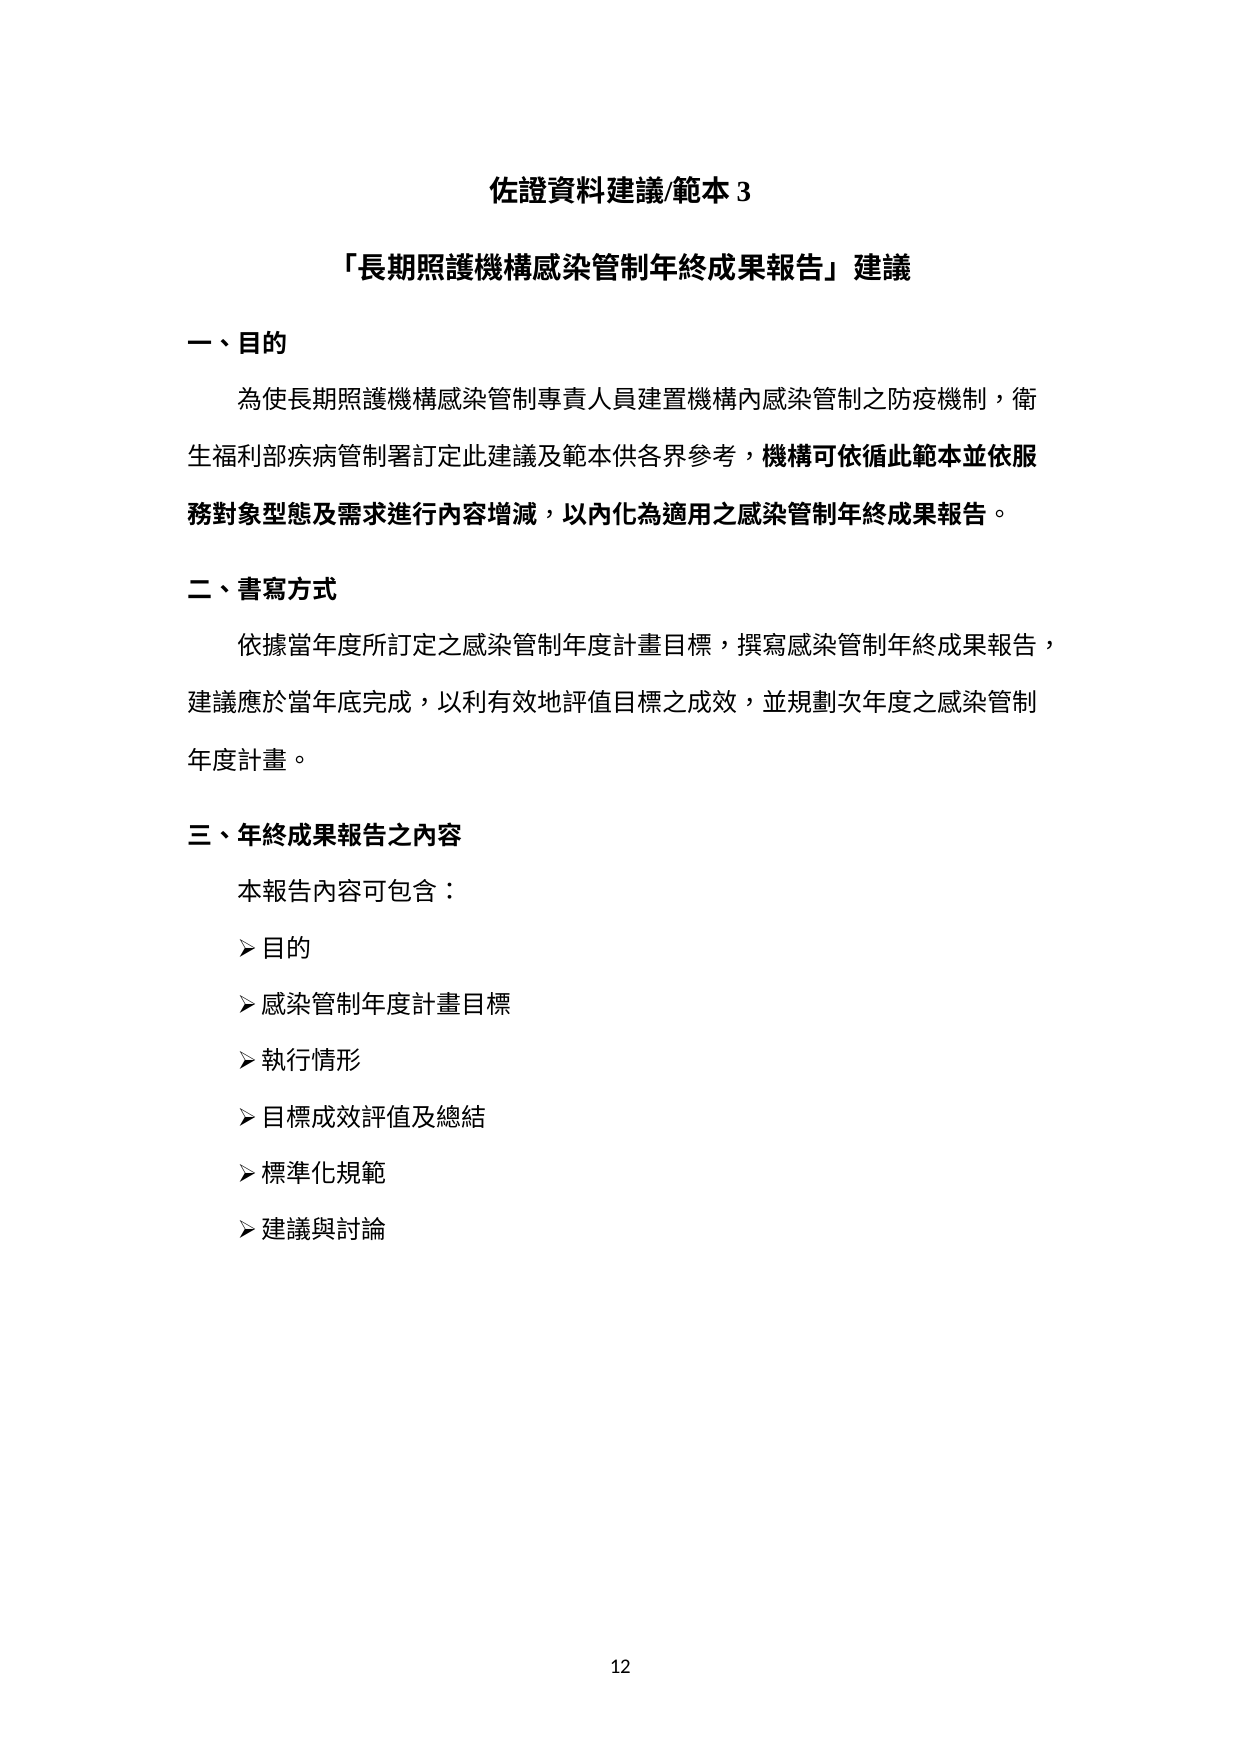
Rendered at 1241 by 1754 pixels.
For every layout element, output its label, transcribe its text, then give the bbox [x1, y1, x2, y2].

list 目的 [237, 927, 1053, 965]
list 書寫方式 [187, 568, 1053, 607]
list 本報告內容可包含： [238, 871, 1053, 909]
list 目的 [187, 322, 1053, 361]
list 目標成效評值及總結 [237, 1096, 1053, 1134]
list 感染管制年度計畫目標 [237, 983, 1053, 1022]
list 建議與討論 [237, 1209, 1053, 1247]
text 佐證資料建議/範本3 「長期照護機構感染管制年終成果報告」建議 [187, 151, 1053, 303]
list 標準化規範 [237, 1152, 1053, 1191]
list 依據當年度所訂定之感染管制年度計畫目標，撰寫感染管制年終成果報告，建議應於當年底完成，以利有效地評值目標之成效，並規劃次年度之感染管制年度計畫。 [187, 625, 1053, 777]
list 為使長期照護機構感染管制專責人員建置機構內感染管制之防疫機制，衛生福利部疾病管制署訂定此建議及範本供各界參考，機構可依循此範本並依服務對象型態及需求進行內容增減，以內化為適用之感染管制年終成果報告。 [187, 379, 1053, 531]
list 執行情形 [237, 1040, 1053, 1078]
list 年終成果報告之內容 [187, 814, 1053, 853]
